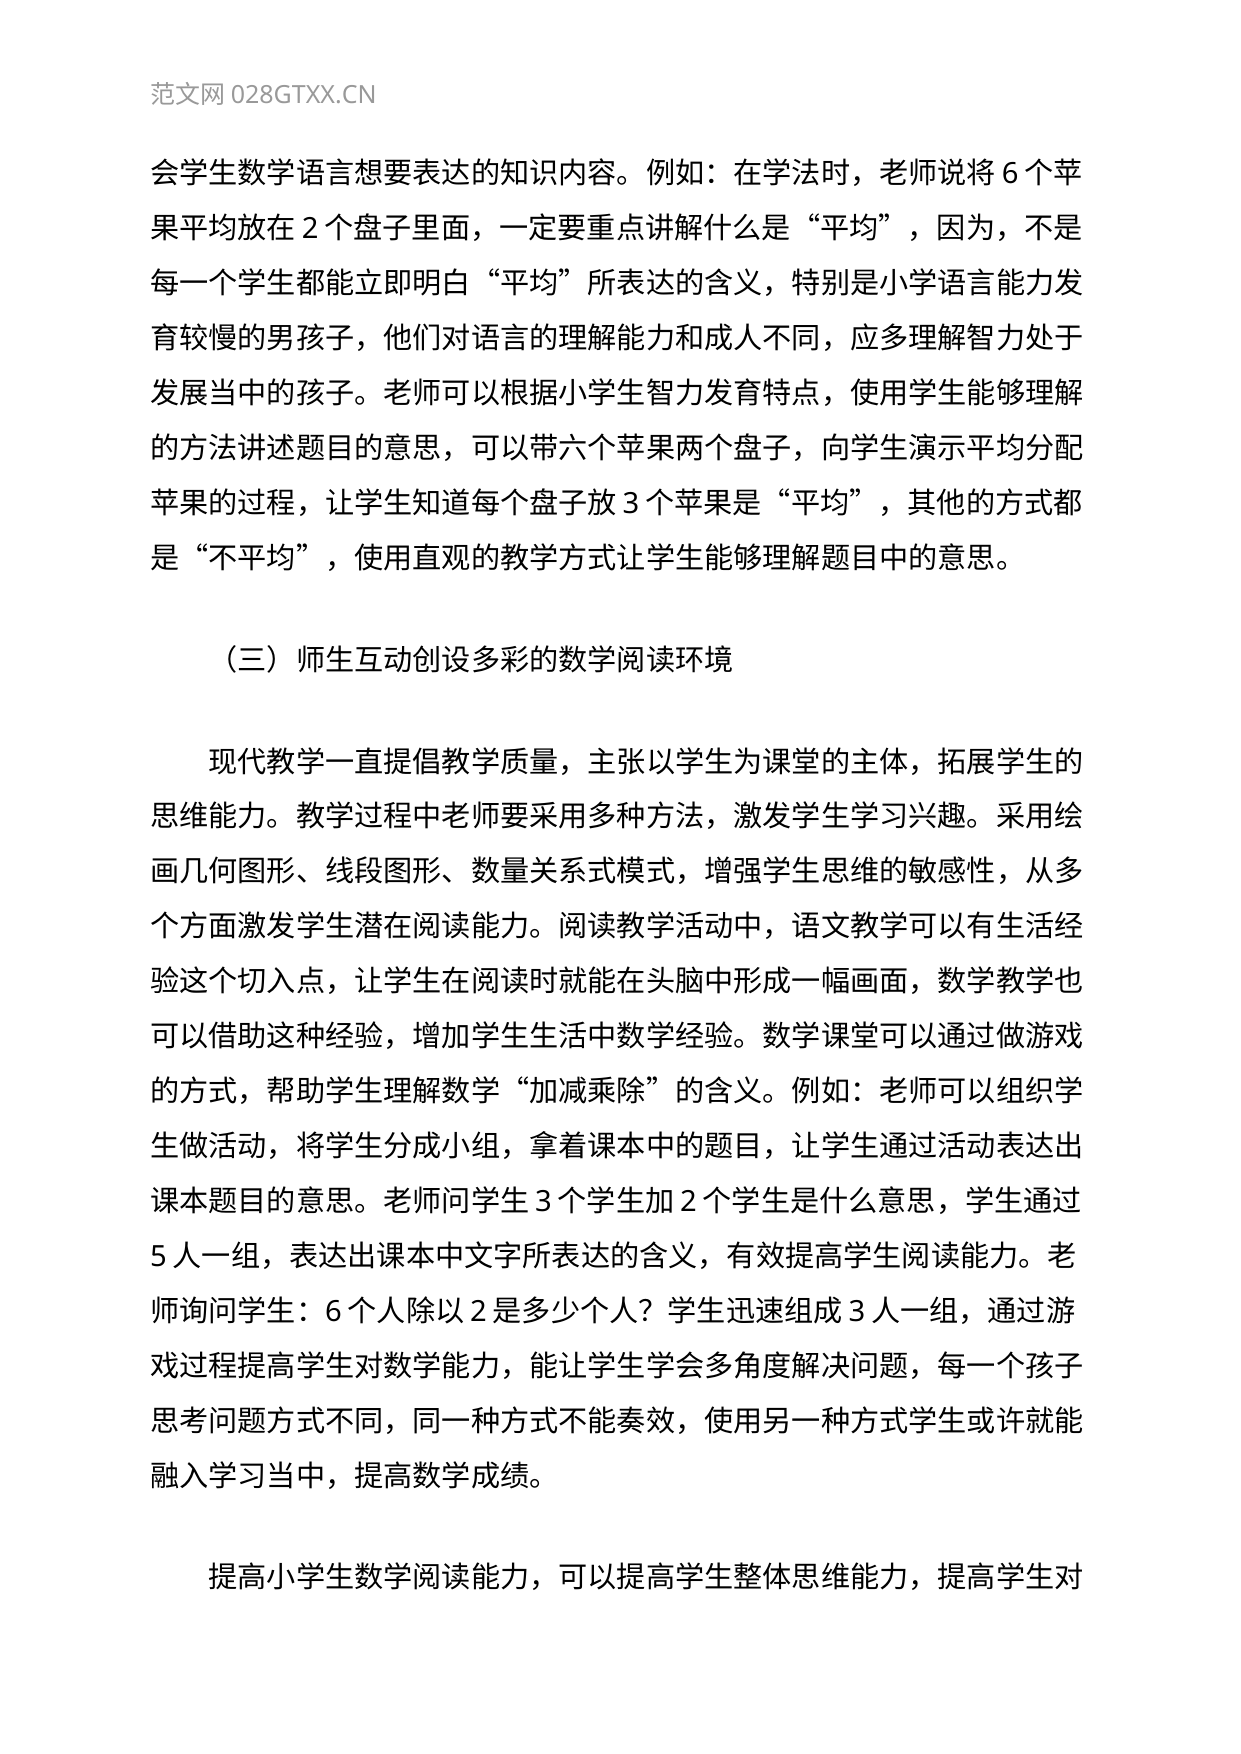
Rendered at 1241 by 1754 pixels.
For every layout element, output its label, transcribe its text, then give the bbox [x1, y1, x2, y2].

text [150, 150, 1090, 577]
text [150, 1554, 1090, 1596]
text 现代教学一直提倡教学质量，主张以学生为课堂的主体，拓展学生的思维能力。教学过程中老师要采用多种方法，激发学生学习兴趣。采用绘画几何图形、线段图形、数量关系式模式，增强学生思维的敏感性，从多个方面激发学生潜在阅读能力。阅读教学活动中，语文教学可以有生活经验这个切入点，让学生在阅读时就能在头脑中形成一幅画面，数学教学也可以借助这种经验，增加学生生活中数学经验。数学课堂可以通过做游戏的方式，帮助学生理解数学“加减乘除”的含义。例如：老师可以组织学生做活动，将学生分成小组，拿着课本中的题目，让学生通过活动表达出课本题目的意思。老师问学生3个学生加2个学生是什么意思，学生通过5人一组，表达出课本中文字所表达的含义，有效提高学生阅读能力。老师询问学生：6个人除以2是多少个人？学生迅速组成3人一组，通过游戏过程提高学生对数学能力，能让学生学会多角度解决问题，每一个孩子思考问题方式不同，同一种方式不能奏效，使用另一种方式学生或许就能融入学习当中，提高数学成绩。 [150, 738, 1090, 1494]
text （三）师生互动创设多彩的数学阅读环境 [150, 636, 1090, 679]
